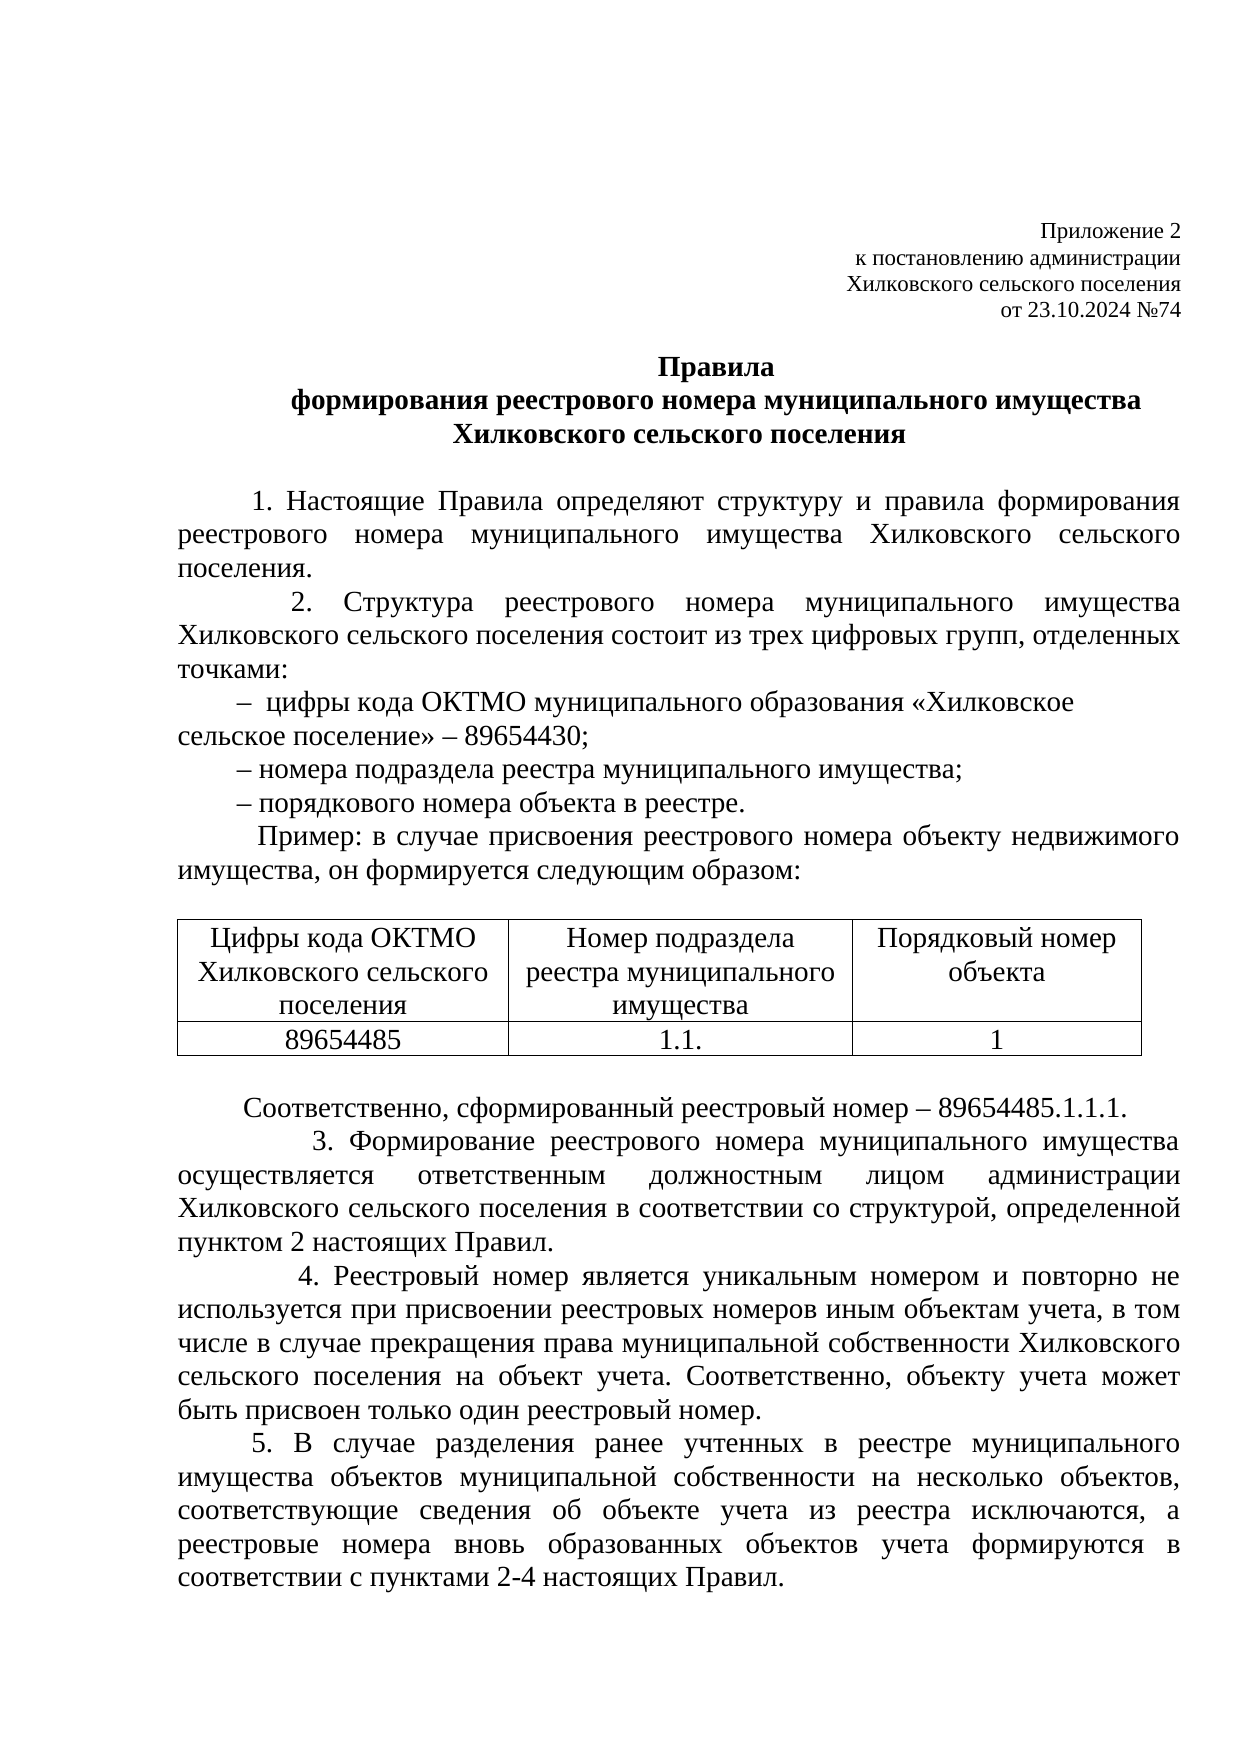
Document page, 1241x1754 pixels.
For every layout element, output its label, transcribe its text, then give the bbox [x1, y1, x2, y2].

text формирования реестрового номера муниципального имущества Хилковского сельского поселения [177, 382, 1181, 449]
table_header Номер подраздела реестра муниципального имущества [509, 920, 852, 1021]
table_cell 1.1. [509, 1022, 852, 1055]
text 2. Структура реестрового номера муниципального имущества Хилковского сельского поселения состоит из трех цифровых групп, отделенных точками: [177, 584, 1181, 684]
text к постановлению администрации [177, 243, 1181, 270]
table_cell 1 [853, 1022, 1141, 1055]
text Приложение 2 [177, 217, 1181, 243]
text от 23.10.2024 №74 [177, 296, 1181, 323]
text сельское поселение» – 89654430; [177, 718, 1181, 751]
text 5. В случае разделения ранее учтенных в реестре муниципального имущества объектов муниципальной собственности на несколько объектов, соответствующие сведения об объекте учета из реестра исключаются, а реестровые номера вновь образованных объектов учета формируются в соответствии с пунктами 2-4 настоящих Правил. [177, 1425, 1181, 1593]
table_cell 89654485 [178, 1022, 508, 1055]
table_header Цифры кода ОКТМО Хилковского сельского поселения [178, 920, 508, 1021]
text Хилковского сельского поселения [177, 270, 1181, 296]
text 3. Формирование реестрового номера муниципального имущества осуществляется ответственным должностным лицом администрации Хилковского сельского поселения в соответствии со структурой, определенной пунктом 2 настоящих Правил. [177, 1123, 1181, 1258]
text 1. Настоящие Правила определяют структуру и правила формирования реестрового номера муниципального имущества Хилковского сельского поселения. [177, 483, 1181, 584]
table_header Порядковый номер объекта [853, 920, 1141, 1021]
text Соответственно, сформированный реестровый номер – 89654485.1.1.1. [177, 1090, 1181, 1123]
list – цифры кода ОКТМО муниципального образования «Хилковское [229, 684, 1181, 718]
list – порядкового номера объекта в реестре. [229, 785, 1181, 818]
text Правила [177, 349, 1181, 382]
text Пример: в случае присвоения реестрового номера объекту недвижимого имущества, он формируется следующим образом: [177, 818, 1181, 886]
list – номера подраздела реестра муниципального имущества; [229, 751, 1181, 785]
text 4. Реестровый номер является уникальным номером и повторно не используется при присвоении реестровых номеров иным объектам учета, в том числе в случае прекращения права муниципальной собственности Хилковского сельского поселения на объект учета. Соответственно, объекту учета может быть присвоен только один реестровый номер. [177, 1258, 1181, 1425]
